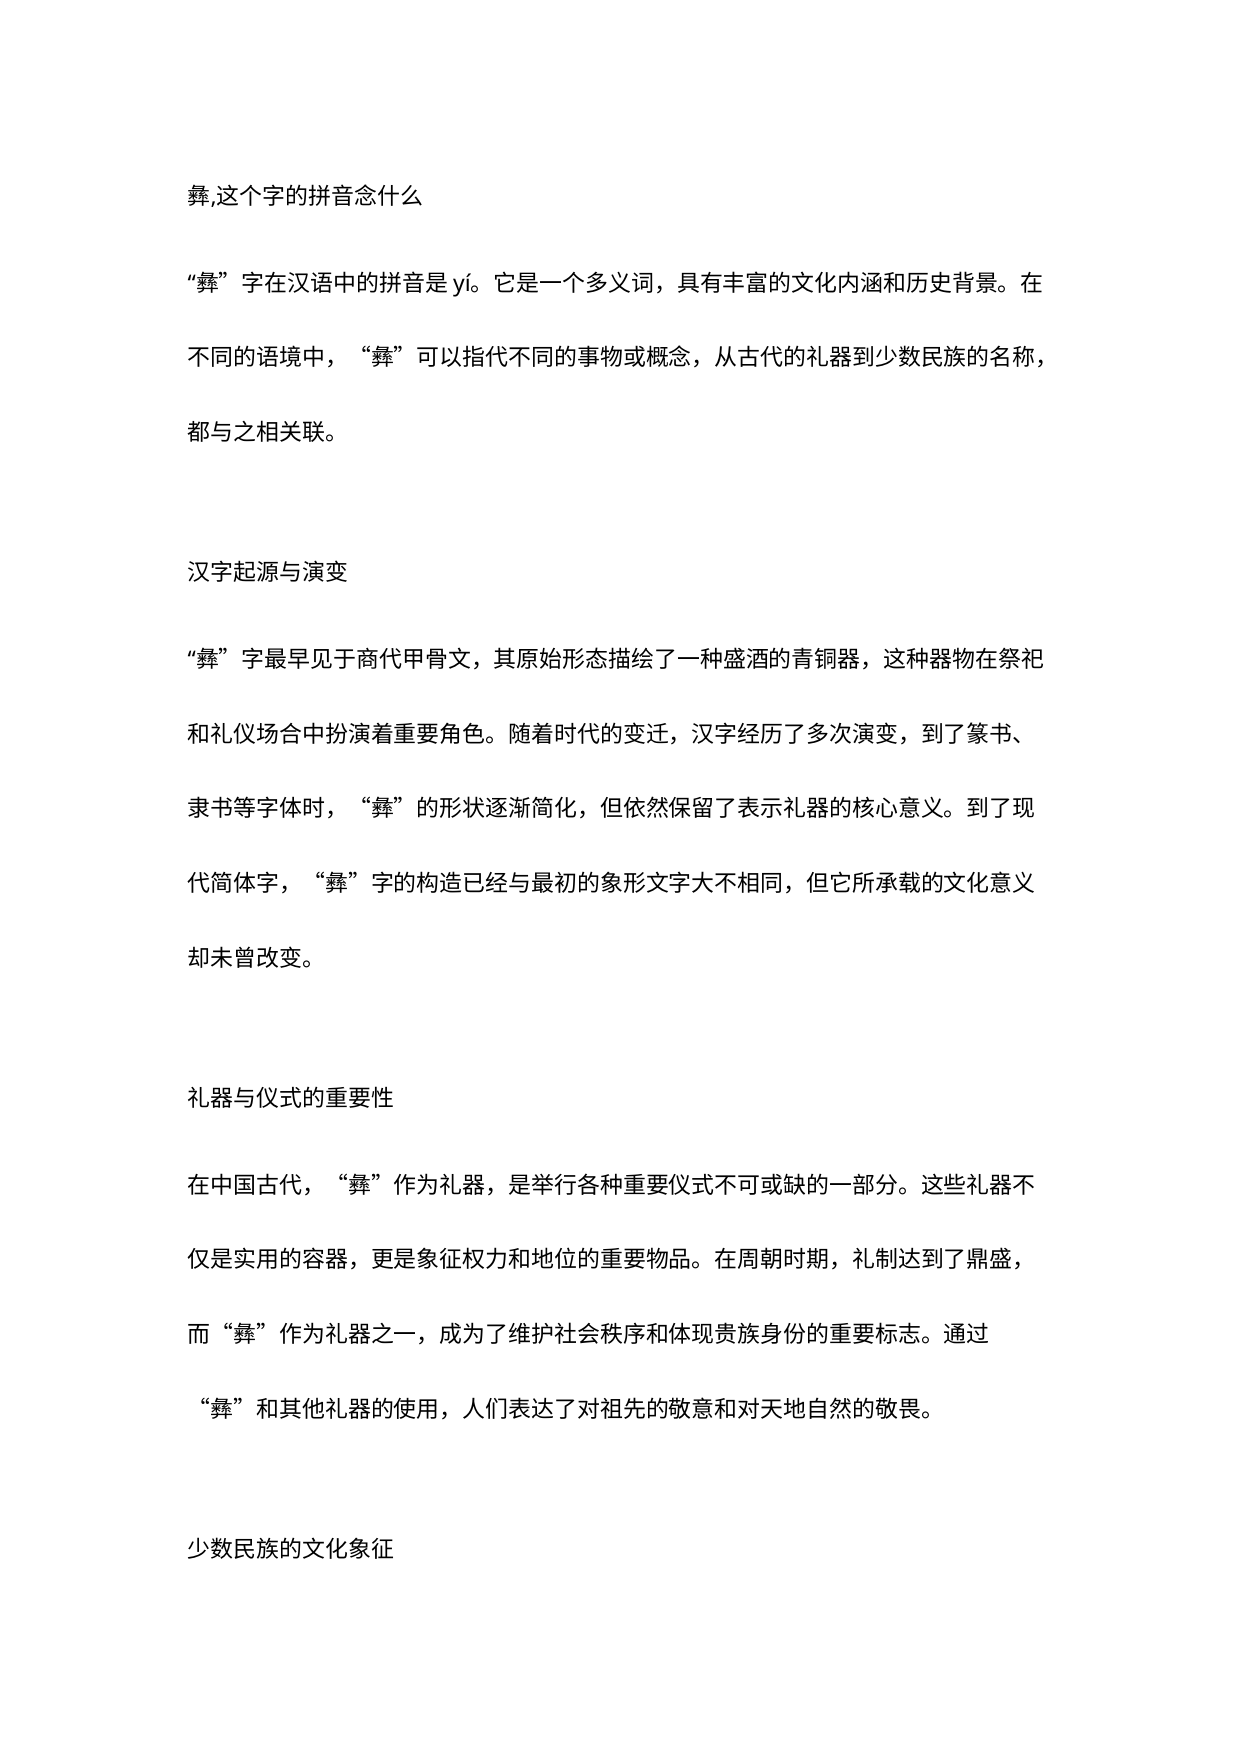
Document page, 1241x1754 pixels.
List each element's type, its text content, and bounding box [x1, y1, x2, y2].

text 少数民族的文化象征 [187, 1515, 1053, 1580]
text 礼器与仪式的重要性 [187, 1064, 1053, 1129]
text “彝”字在汉语中的拼音是 yí。它是一个多义词，具有丰富的文化内涵和历史背景。在不同的语境中，“彝”可以指代不同的事物或概念，从古代的礼器到少数民族的名称，都与之相关联。 [187, 249, 1053, 463]
text 汉字起源与演变 [187, 538, 1053, 603]
text “彝”字最早见于商代甲骨文，其原始形态描绘了一种盛酒的青铜器，这种器物在祭祀和礼仪场合中扮演着重要角色。随着时代的变迁，汉字经历了多次演变，到了篆书、隶书等字体时，“彝”的形状逐渐简化，但依然保留了表示礼器的核心意义。到了现代简体字，“彝”字的构造已经与最初的象形文字大不相同，但它所承载的文化意义却未曾改变。 [187, 625, 1053, 989]
text 彝,这个字的拼音念什么 [187, 162, 1053, 227]
text 在中国古代，“彝”作为礼器，是举行各种重要仪式不可或缺的一部分。这些礼器不仅是实用的容器，更是象征权力和地位的重要物品。在周朝时期，礼制达到了鼎盛，而“彝”作为礼器之一，成为了维护社会秩序和体现贵族身份的重要标志。通过“彝”和其他礼器的使用，人们表达了对祖先的敬意和对天地自然的敬畏。 [187, 1151, 1053, 1440]
